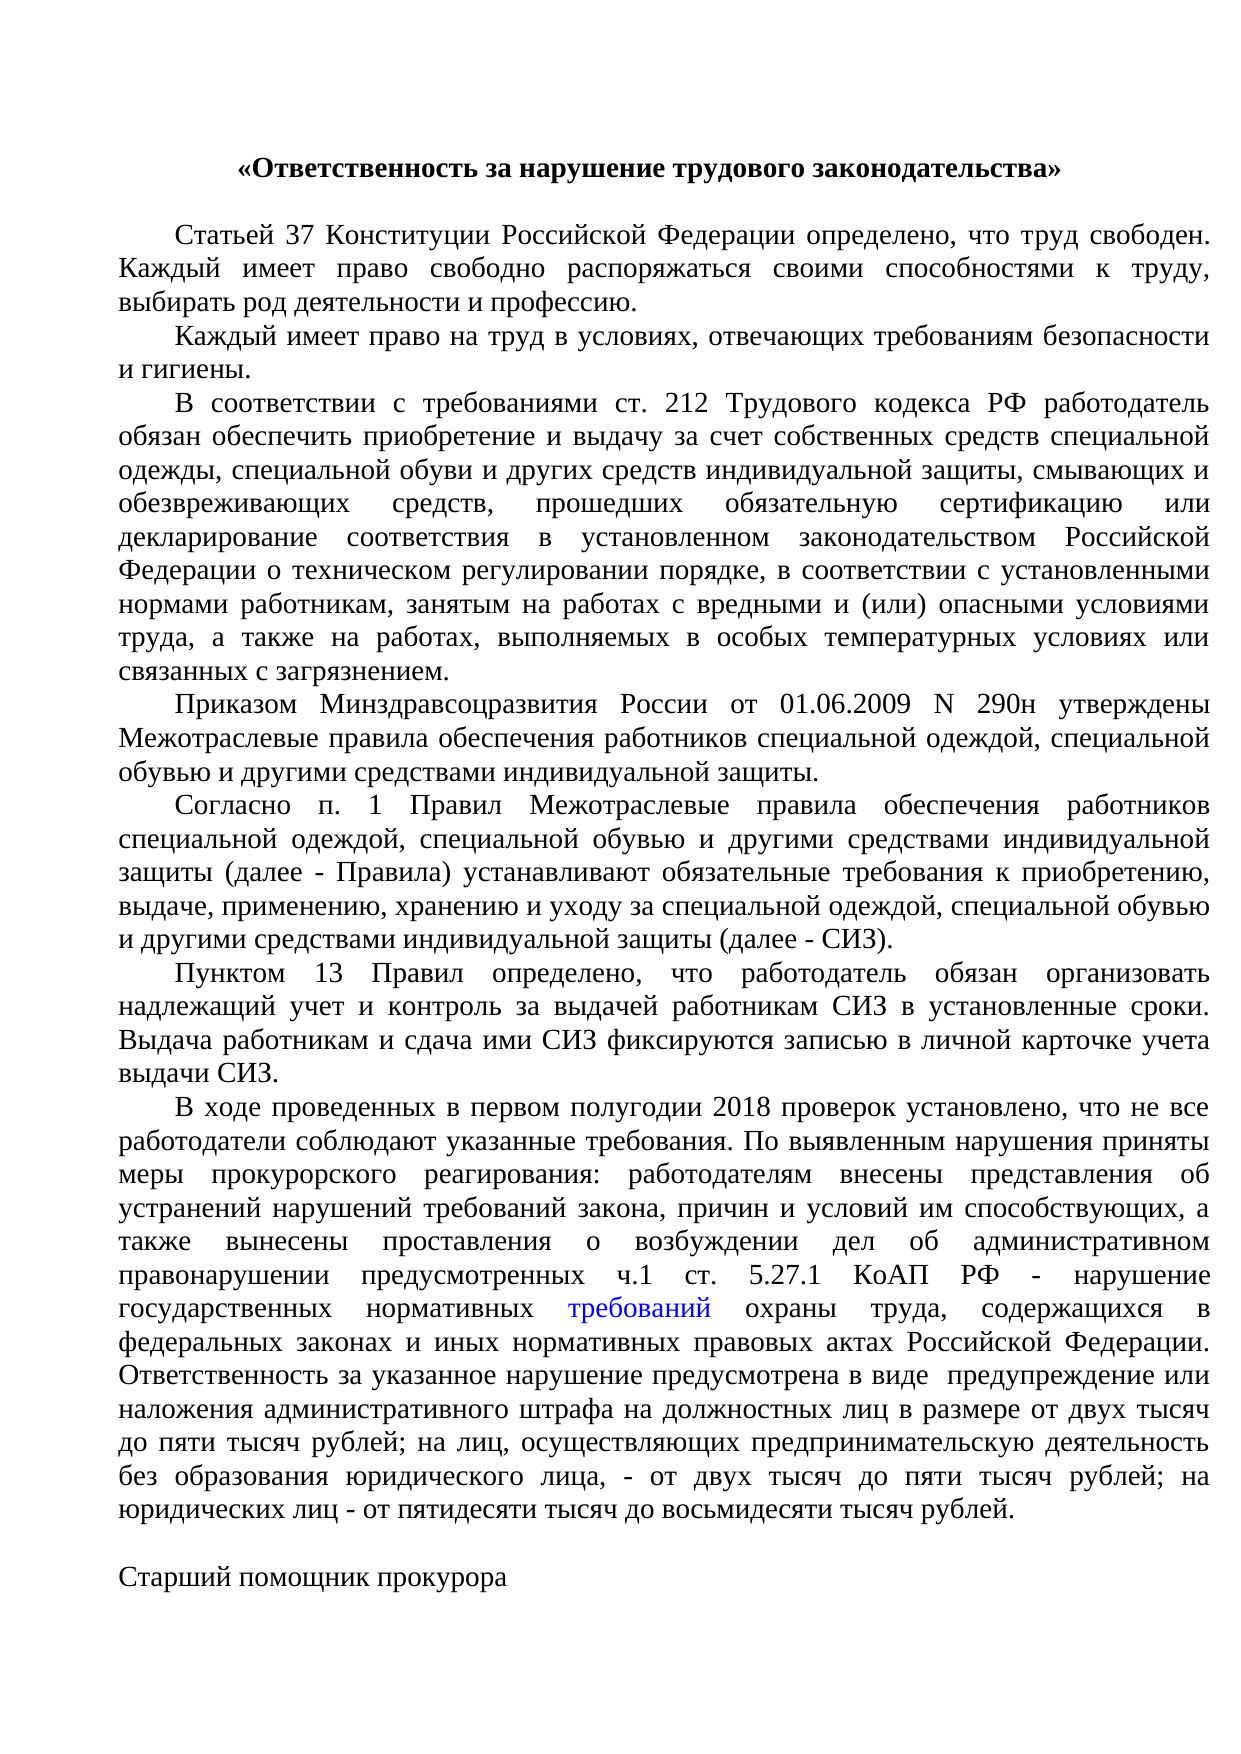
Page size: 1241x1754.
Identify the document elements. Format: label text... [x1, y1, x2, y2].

text Старший помощник прокурора [118, 1559, 1211, 1592]
text В соответствии с требованиями ст. 212 Трудового кодекса РФ работодатель обязан обеспечить приобретение и выдачу за счет собственных средств специальной одежды, специальной обуви и других средств индивидуальной защиты, смывающих и обезвреживающих средств, прошедших обязательную сертификацию или декларирование соответствия в установленном законодательством Российской Федерации о техническом регулировании порядке, в соответствии с установленными нормами работникам, занятым на работах с вредными и (или) опасными условиями труда, а также на работах, выполняемых в особых температурных условиях или связанных с загрязнением. [118, 385, 1211, 687]
text Пунктом 13 Правил определено, что работодатель обязан организовать надлежащий учет и контроль за выдачей работникам СИЗ в установленные сроки. Выдача работникам и сдача ими СИЗ фиксируются записью в личной карточке учета выдачи СИЗ. [118, 955, 1211, 1089]
text Согласно п. 1 Правил Межотраслевые правила обеспечения работников специальной одеждой, специальной обувью и другими средствами индивидуальной защиты (далее - Правила) устанавливают обязательные требования к приобретению, выдаче, применению, хранению и уходу за специальной одеждой, специальной обувью и другими средствами индивидуальной защиты (далее - СИЗ). [118, 787, 1211, 955]
text «Ответственность за нарушение трудового законодательства» [118, 150, 1181, 183]
text В ходе проведенных в первом полугодии 2018 проверок установлено, что не все работодатели соблюдают указанные требования. По выявленным нарушения приняты меры прокурорского реагирования: работодателям внесены представления об устранений нарушений требований закона, причин и условий им способствующих, а также вынесены проставления о возбуждении дел об административном правонарушении предусмотренных ч.1 ст. 5.27.1 КоАП РФ - нарушение государственных нормативных требований охраны труда, содержащихся в федеральных законах и иных нормативных правовых актах Российской Федерации. Ответственность за указанное нарушение предусмотрена в виде предупреждение или наложения административного штрафа на должностных лиц в размере от двух тысяч до пяти тысяч рублей; на лиц, осуществляющих предпринимательскую деятельность без образования юридического лица, - от двух тысяч до пяти тысяч рублей; на юридических лиц - от пятидесяти тысяч до восьмидесяти тысяч рублей. [118, 1089, 1211, 1525]
text Каждый имеет право на труд в условиях, отвечающих требованиям безопасности и гигиены. [118, 318, 1211, 385]
text Приказом Минздравсоцразвития России от 01.06.2009 N 290н утверждены Межотраслевые правила обеспечения работников специальной одеждой, специальной обувью и другими средствами индивидуальной защиты. [118, 687, 1211, 787]
text Статьей 37 Конституции Российской Федерации определено, что труд свободен. Каждый имеет право свободно распоряжаться своими способностями к труду, выбирать род деятельности и профессию. [118, 217, 1211, 318]
